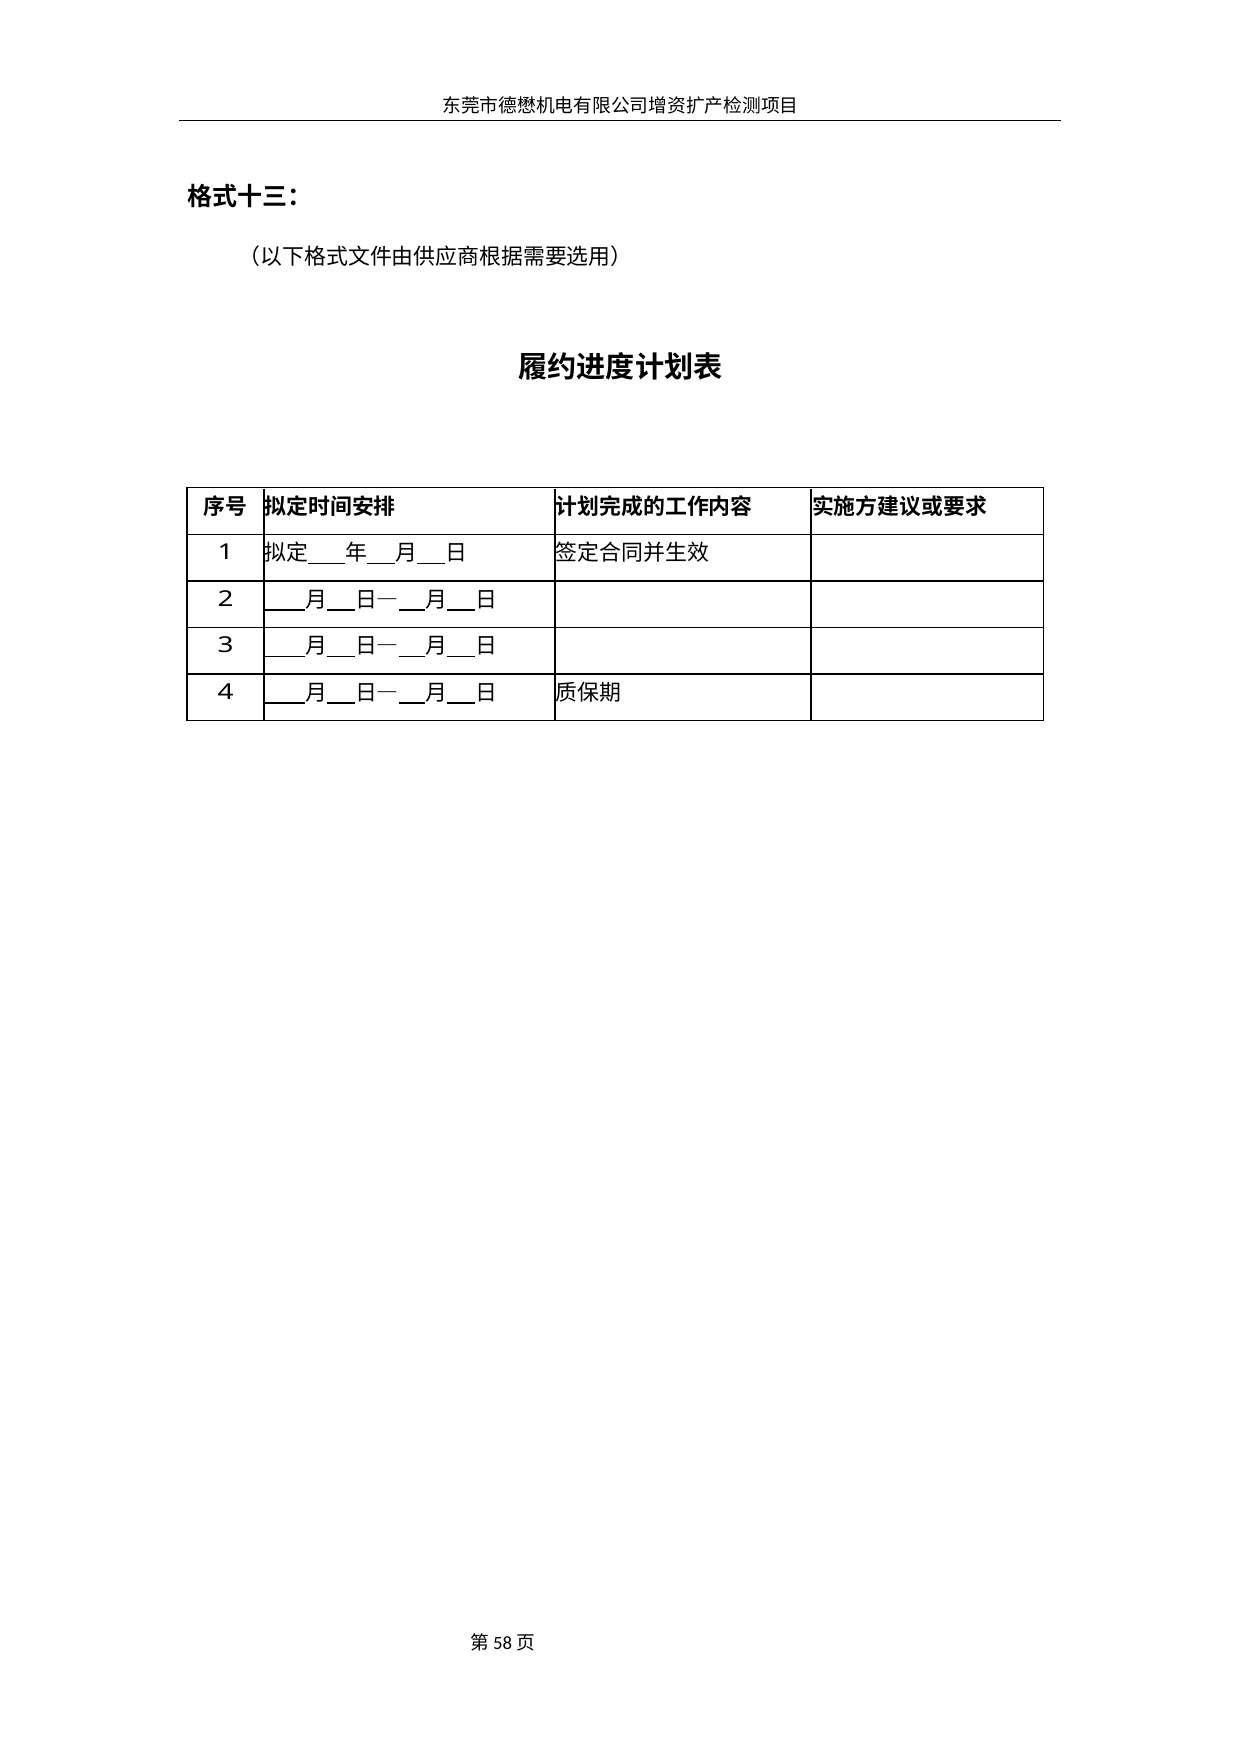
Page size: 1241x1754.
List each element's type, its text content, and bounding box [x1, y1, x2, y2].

table_cell [812, 628, 1043, 673]
table_cell 2 [188, 582, 263, 627]
table_cell 4 [188, 675, 263, 720]
table_cell 3 [188, 628, 263, 673]
table_header 序号 [188, 488, 264, 533]
table_header 实施方建议或要求 [812, 488, 1043, 533]
table_cell [556, 582, 810, 627]
table_cell 月 日— 月 日 [265, 675, 554, 720]
table_cell 质保期 [556, 675, 810, 720]
table_header 拟定时间安排 [265, 488, 555, 533]
table_cell 拟定 年 月 日 [265, 535, 554, 580]
table_cell 月 日— 月 日 [265, 628, 554, 673]
table_cell [812, 535, 1043, 580]
table_cell [556, 628, 810, 673]
table_cell 1 [188, 535, 263, 580]
table_header 计划完成的工作内容 [556, 488, 811, 533]
subtitle 履约进度计划表 [187, 332, 1053, 397]
table_cell 月 日— 月 日 [265, 582, 554, 627]
table_cell 签定合同并生效 [556, 535, 810, 580]
text （以下格式文件由供应商根据需要选用） [238, 239, 1053, 271]
table_cell [812, 582, 1043, 627]
table_cell [812, 675, 1043, 720]
text 格式十三： [187, 162, 1053, 227]
